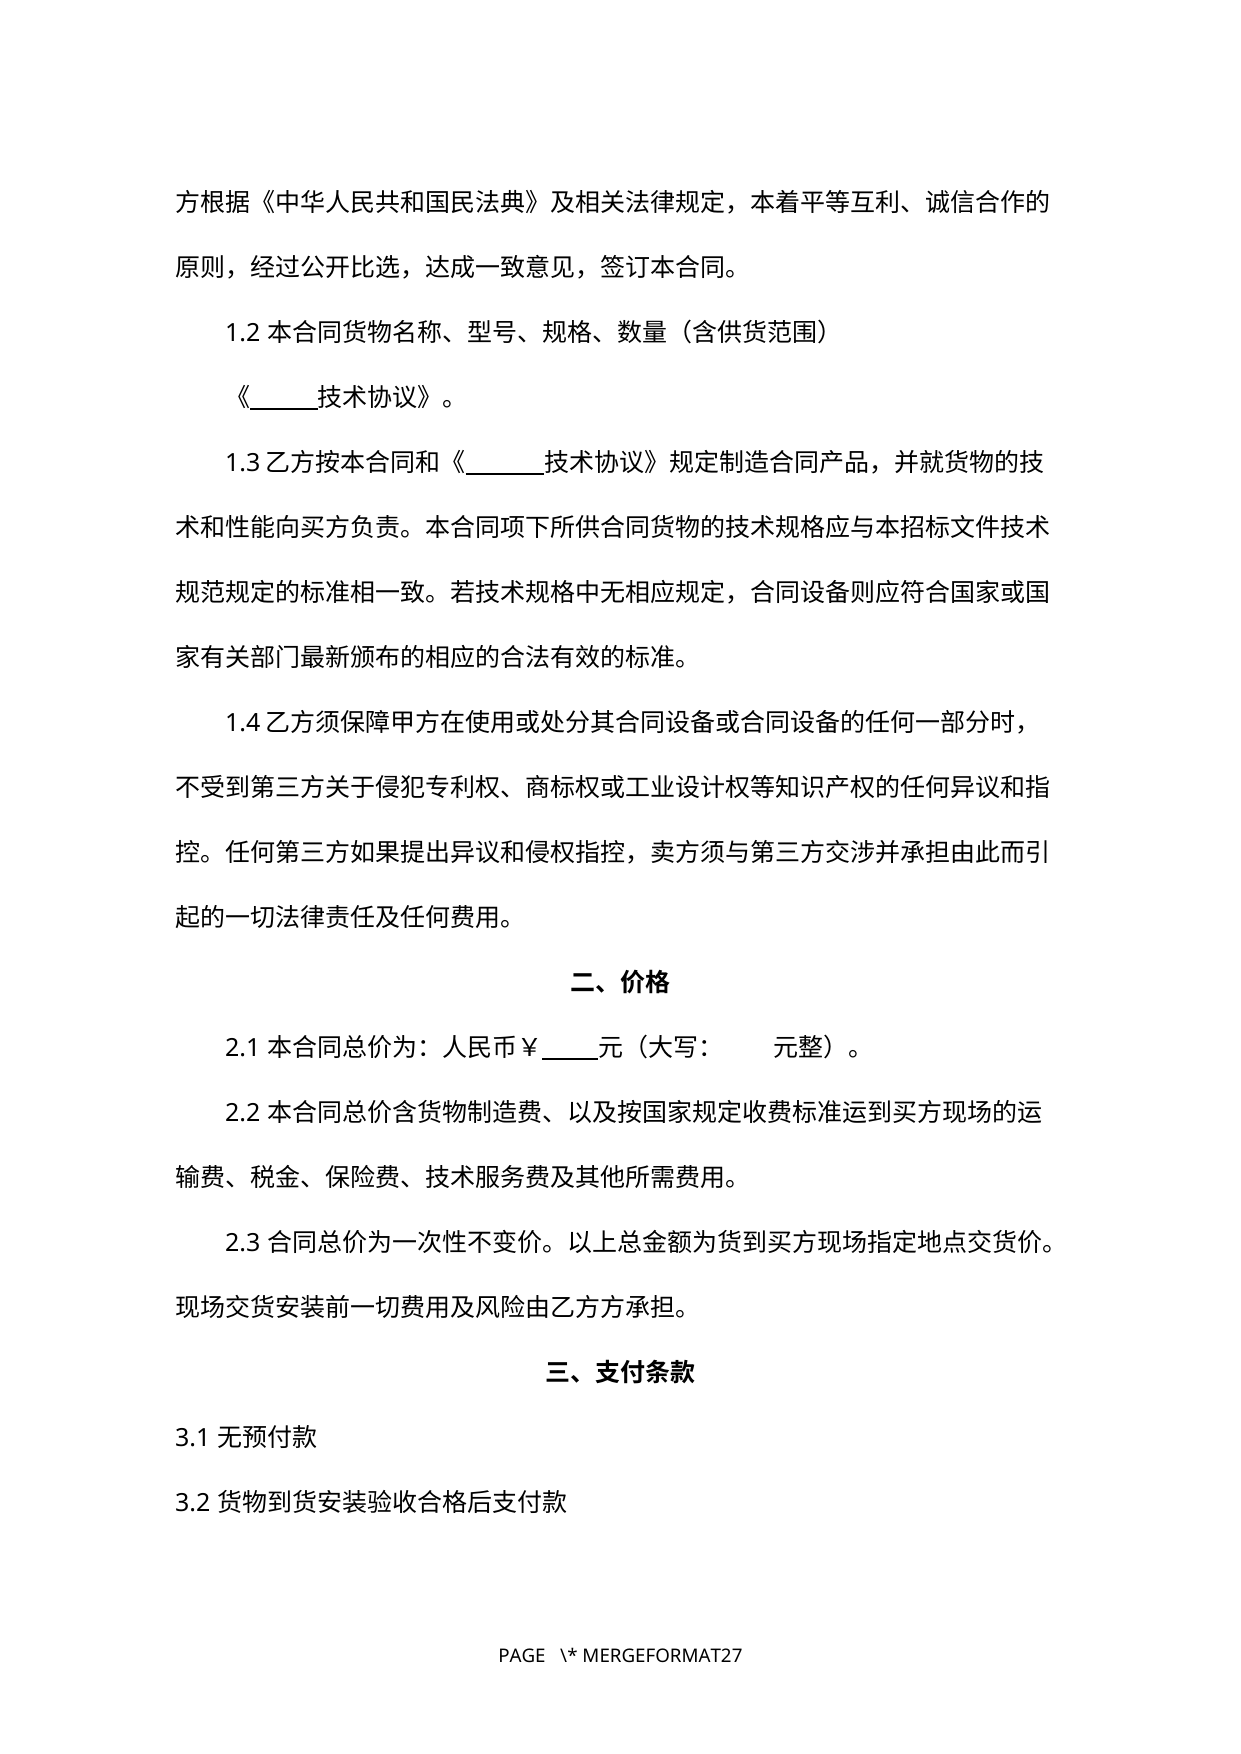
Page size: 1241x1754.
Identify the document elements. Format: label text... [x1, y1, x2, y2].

text 3.2 货物到货安装验收合格后支付款 [175, 1468, 1065, 1533]
text 1.4乙方须保障甲方在使用或处分其合同设备或合同设备的任何一部分时，不受到第三方关于侵犯专利权、商标权或工业设计权等知识产权的任何异议和指控。任何第三方如果提出异议和侵权指控，卖方须与第三方交涉并承担由此而引起的一切法律责任及任何费用。 [175, 688, 1065, 948]
text 1.2 本合同货物名称、型号、规格、数量（含供货范围） [175, 298, 1065, 363]
text 1.3乙方按本合同和《 技术协议》规定制造合同产品，并就货物的技术和性能向买方负责。本合同项下所供合同货物的技术规格应与本招标文件技术规范规定的标准相一致。若技术规格中无相应规定，合同设备则应符合国家或国家有关部门最新颁布的相应的合法有效的标准。 [175, 428, 1065, 688]
text 三、支付条款 [175, 1338, 1065, 1403]
text 二、价格 [175, 948, 1065, 1013]
text 2.3 合同总价为一次性不变价。以上总金额为货到买方现场指定地点交货价。现场交货安装前一切费用及风险由乙方方承担。 [175, 1208, 1065, 1338]
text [175, 168, 1065, 298]
text 2.2 本合同总价含货物制造费、以及按国家规定收费标准运到买方现场的运输费、税金、保险费、技术服务费及其他所需费用。 [175, 1078, 1065, 1208]
text 《 技术协议》。 [175, 363, 1065, 428]
text 2.1 本合同总价为：人民币￥ 元（大写： 元整）。 [175, 1013, 1065, 1078]
text 3.1 无预付款 [175, 1403, 1065, 1468]
